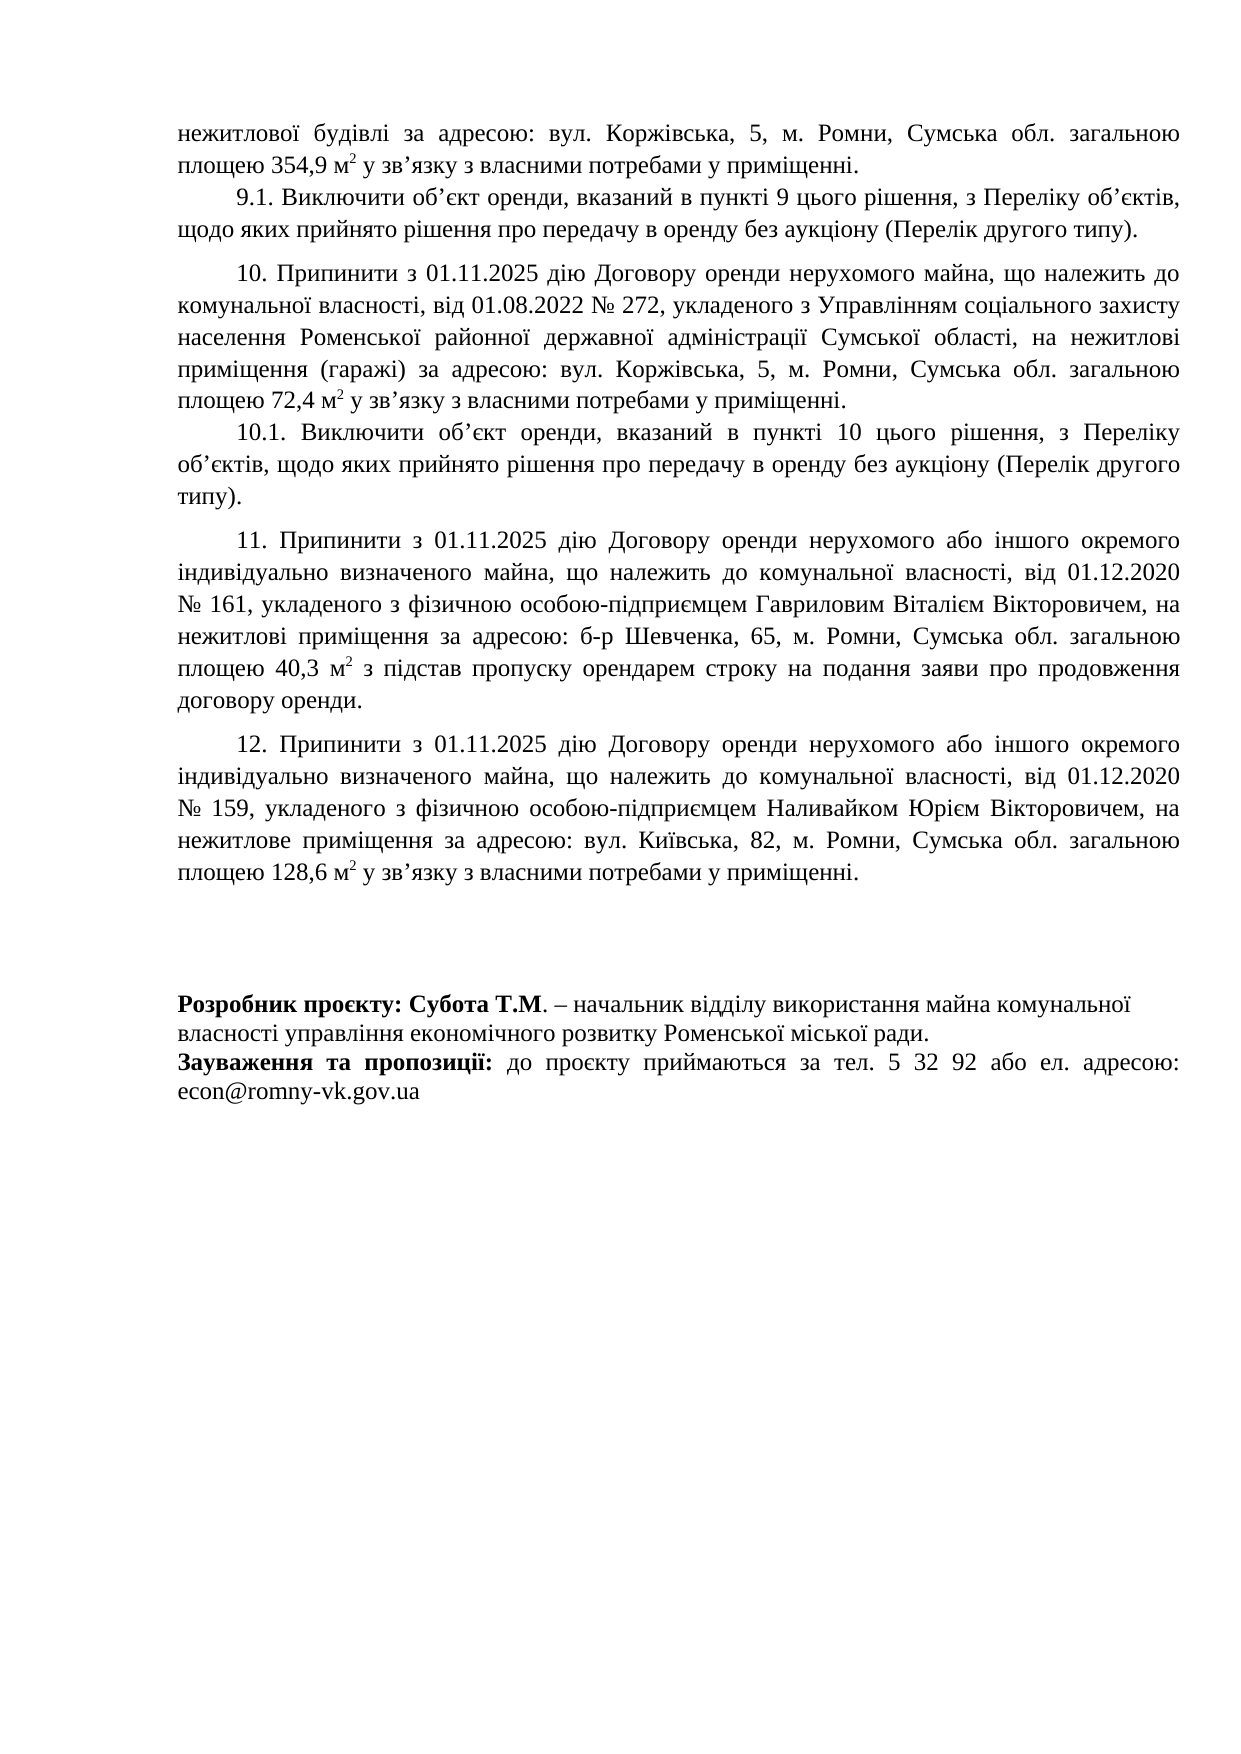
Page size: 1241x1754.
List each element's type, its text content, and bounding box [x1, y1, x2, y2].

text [177, 118, 1181, 179]
text 11. Припинити з 01.11.2025 дію Договору оренди нерухомого або іншого окремого індивідуально визначеного майна, що належить до комунальної власності, від 01.12.2020 № 161, укладеного з фізичною особою-підприємцем Гавриловим Віталієм Вікторовичем, на нежитлові приміщення за адресою: б-р Шевченка, 65, м. Ромни, Сумська обл. загальною площею 40,3 м2 з підстав пропуску орендарем строку на подання заяви про продовження договору оренди. [177, 526, 1181, 714]
text 10. Припинити з 01.11.2025 дію Договору оренди нерухомого майна, що належить до комунальної власності, від 01.08.2022 № 272, укладеного з Управлінням соціального захисту населення Роменської районної державної адміністрації Сумської області, на нежитлові приміщення (гаражі) за адресою: вул. Коржівська, 5, м. Ромни, Сумська обл. загальною площею 72,4 м2 у зв’язку з власними потребами у приміщенні. [177, 258, 1181, 414]
list Зауваження та пропозиції: до проєкту приймаються за тел. 5 32 92 або ел. адресою: econ@rоmny-vk.gоv.ua [177, 1047, 1181, 1104]
text 10.1. Виключити об’єкт оренди, вказаний в пункті 10 цього рішення, з Переліку об’єктів, щодо яких прийнято рішення про передачу в оренду без аукціону (Перелік другого типу). [177, 417, 1181, 510]
text 12. Припинити з 01.11.2025 дію Договору оренди нерухомого або іншого окремого індивідуально визначеного майна, що належить до комунальної власності, від 01.12.2020 № 159, укладеного з фізичною особою-підприємцем Наливайком Юрієм Вікторовичем, на нежитлове приміщення за адресою: вул. Київська, 82, м. Ромни, Сумська обл. загальною площею 128,6 м2 у зв’язку з власними потребами у приміщенні. [177, 729, 1181, 886]
text 9.1. Виключити об’єкт оренди, вказаний в пункті 9 цього рішення, з Переліку об’єктів, щодо яких прийнято рішення про передачу в оренду без аукціону (Перелік другого типу). [177, 182, 1181, 242]
text Розробник проєкту: Субота Т.М. – начальник відділу використання майна комунальної власності управління економічного розвитку Роменської міської ради. [177, 989, 1181, 1047]
